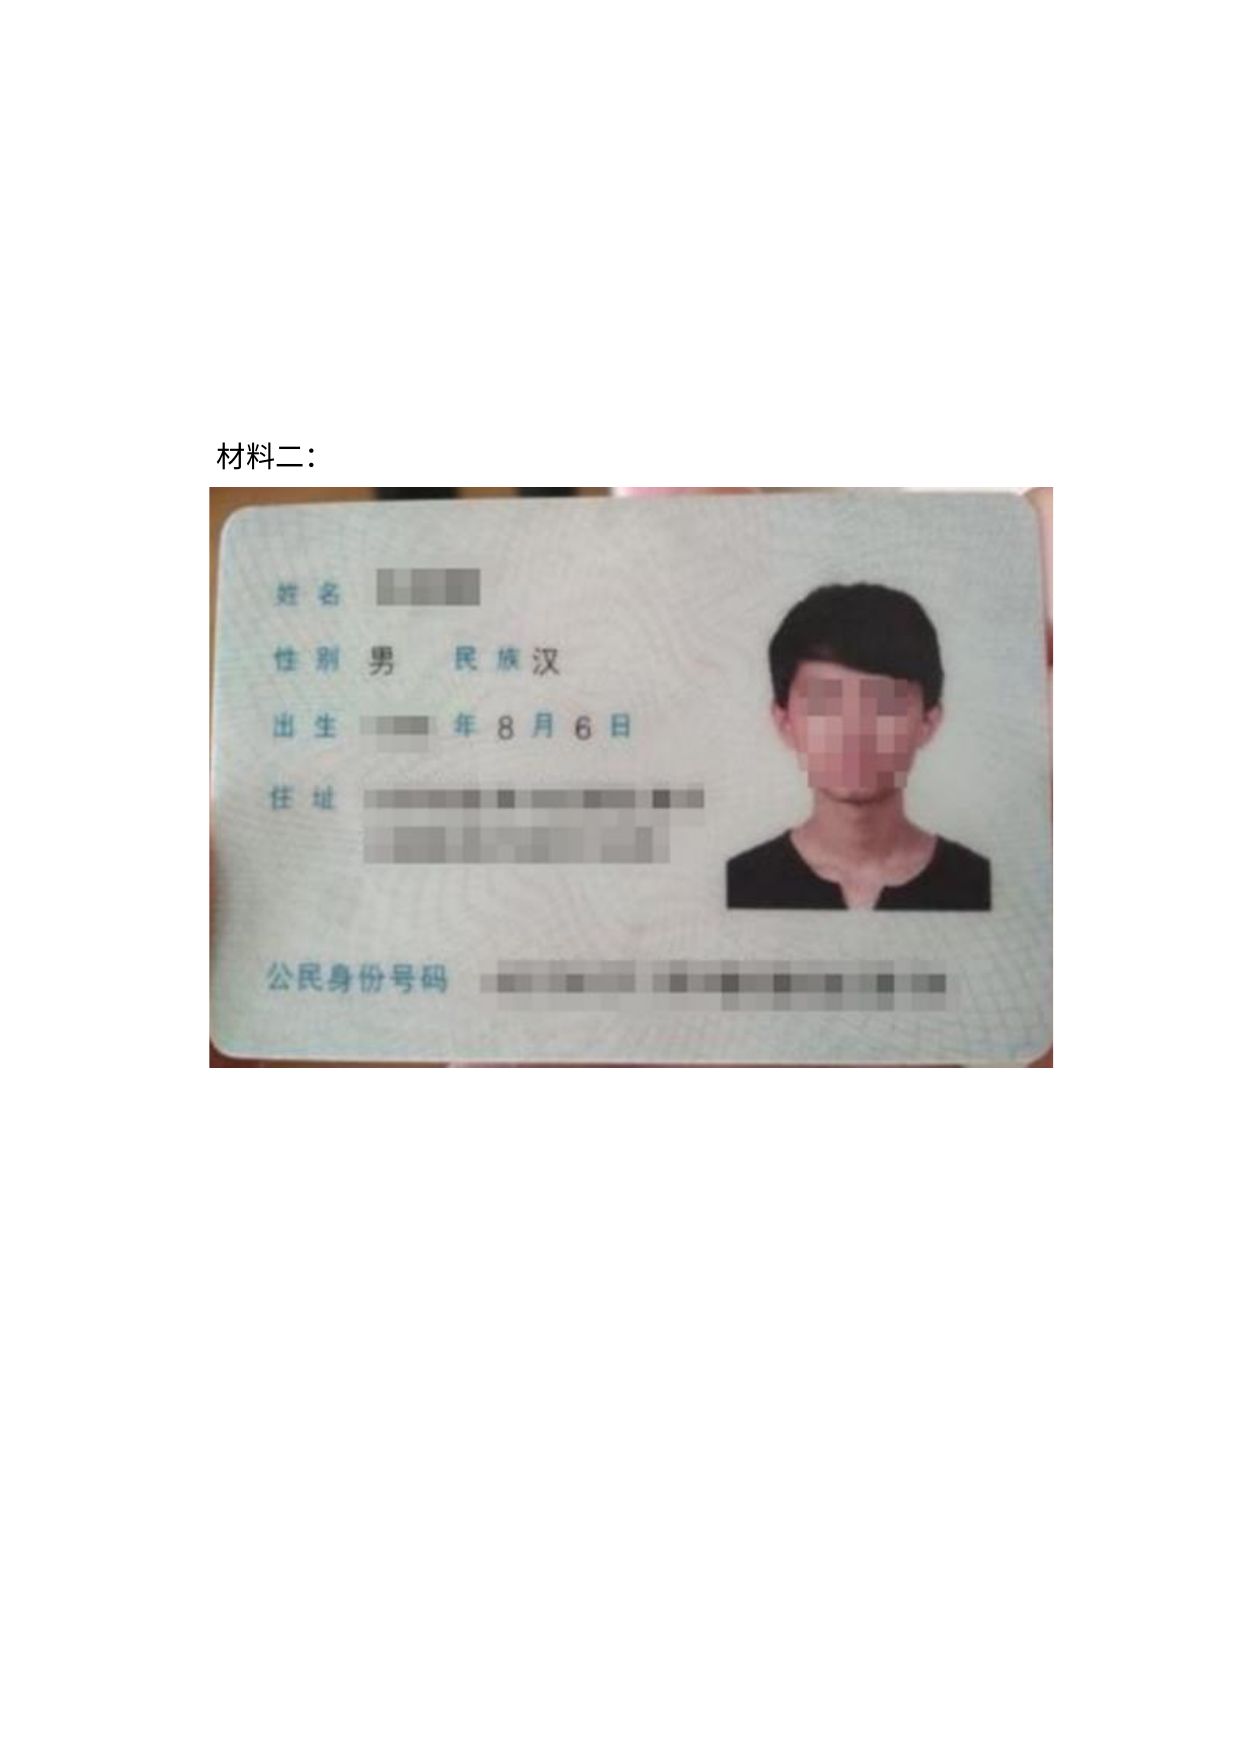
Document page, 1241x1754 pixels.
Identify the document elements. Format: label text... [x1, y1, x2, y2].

picture [209, 487, 1054, 1068]
text 材料二： [187, 422, 1053, 487]
